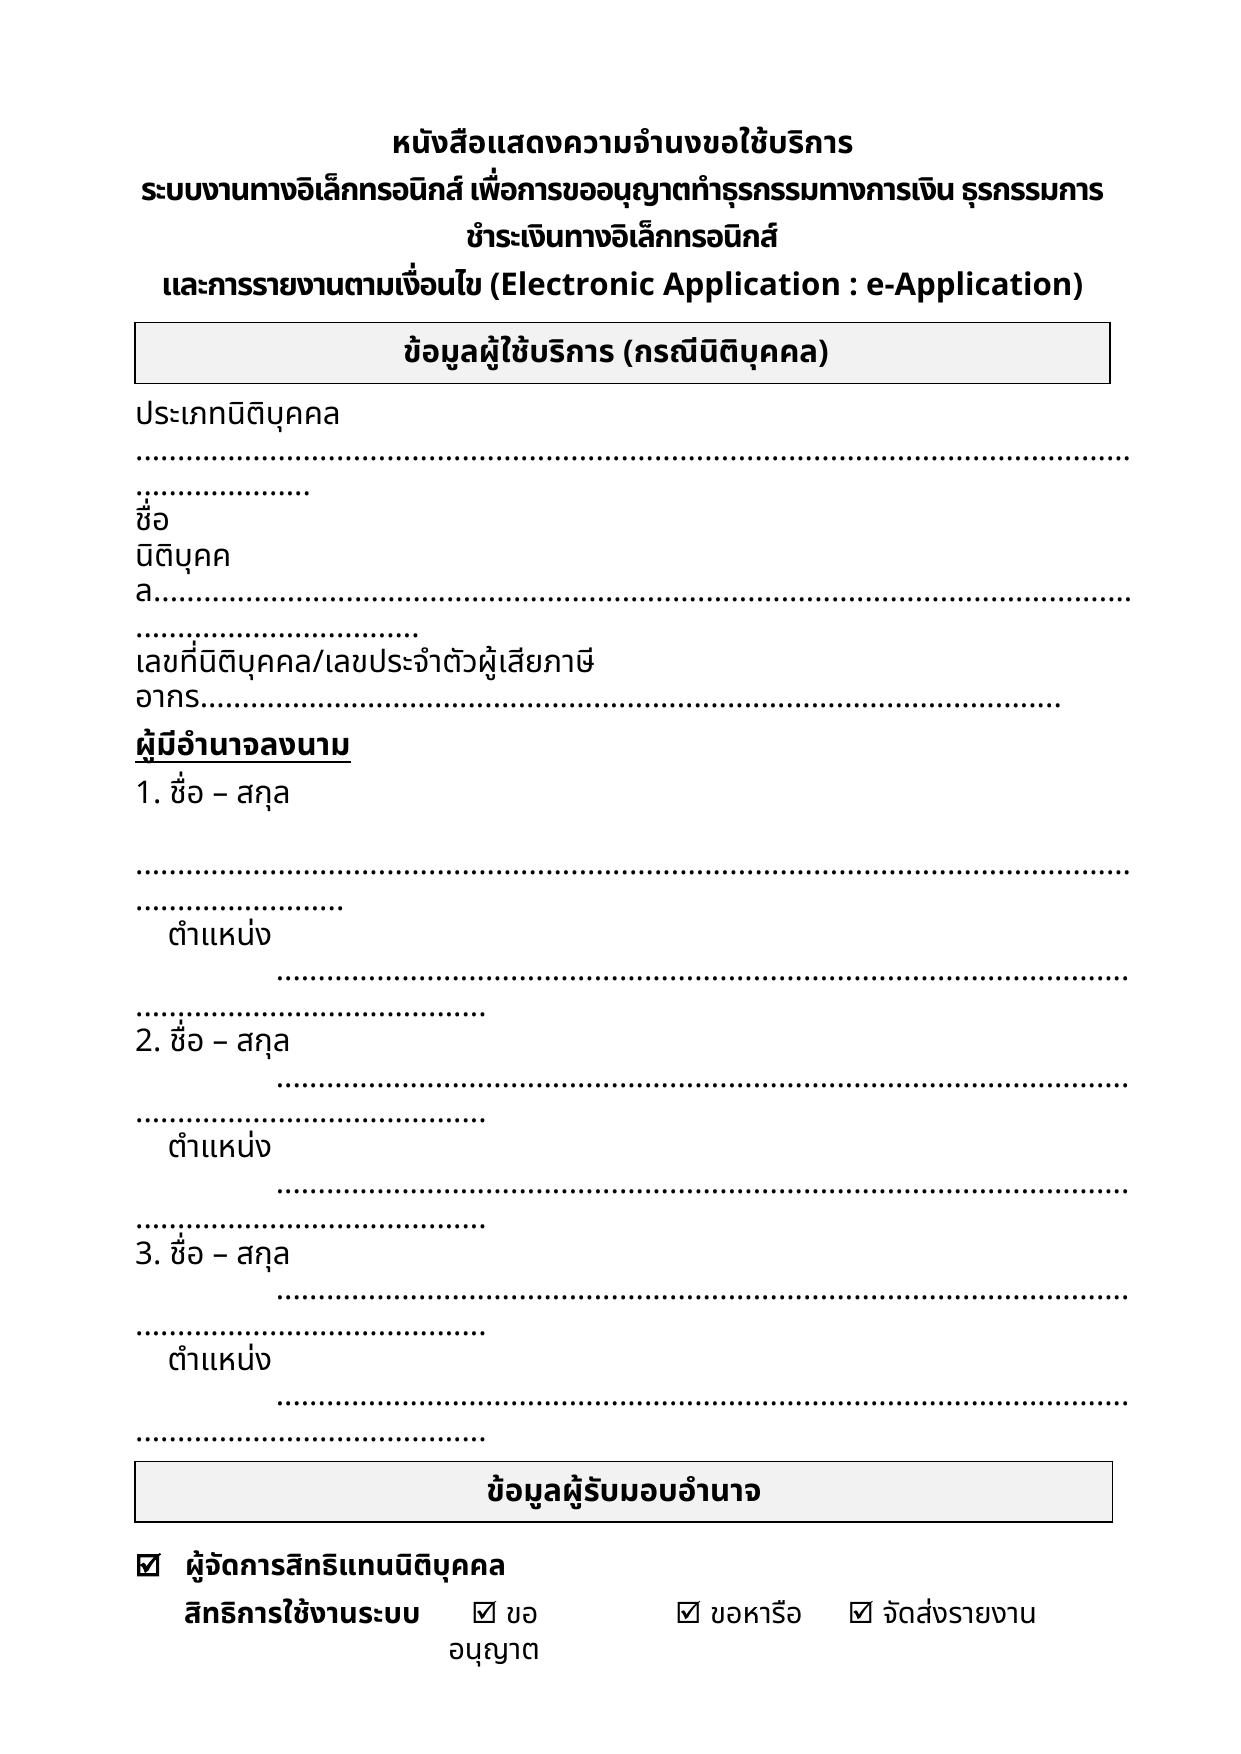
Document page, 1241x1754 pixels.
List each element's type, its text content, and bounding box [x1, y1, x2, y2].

text 3. ชื่อ – สกุล ................................................................................................................................................ [135, 1236, 1135, 1342]
text ผู้จัดการสิทธิแทนนิติบุคคล [135, 1547, 1135, 1583]
text ตำแหน่ง ................................................................................................................................................ [135, 1342, 1135, 1448]
text ชื่อนิติบุคคล....................................................................................................................................................... [135, 502, 1135, 644]
table_header ขอหารือ [634, 1583, 821, 1666]
text 1. ชื่อ – สกุล ................................................................................................................................................ [135, 775, 1135, 917]
table_header สิทธิการใช้งานระบบ [165, 1583, 437, 1666]
text ประเภทนิติบุคคล ............................................................................................................................................ [135, 396, 1135, 502]
text หนังสือแสดงความจำนงขอใช้บริการ [135, 120, 1110, 167]
table_header ขออนุญาต [437, 1583, 634, 1666]
text ตำแหน่ง ................................................................................................................................................ [135, 1129, 1135, 1236]
text เลขที่นิติบุคคล/เลขประจำตัวผู้เสียภาษีอากร....................................................................................................... [135, 644, 1135, 715]
text ระบบงานทางอิเล็กทรอนิกส์ เพื่อการขออนุญาตทำธุรกรรมทางการเงิน ธุรกรรมการชำระเงินทางอิเล็กทรอนิกส์ [135, 167, 1110, 262]
text ผู้มีอำนาจลงนาม [135, 727, 1135, 763]
table_header จัดส่งรายงาน [821, 1583, 1065, 1666]
table_header ข้อมูลผู้ใช้บริการ (กรณีนิติบุคคล) [136, 323, 1109, 383]
text ตำแหน่ง ................................................................................................................................................ [135, 917, 1135, 1023]
text และการรายงานตามเงื่อนไข (Electronic Application : e-Application) [135, 262, 1110, 309]
table_header ข้อมูลผู้รับมอบอำนาจ [136, 1462, 1112, 1521]
text 2. ชื่อ – สกุล ................................................................................................................................................ [135, 1023, 1135, 1129]
